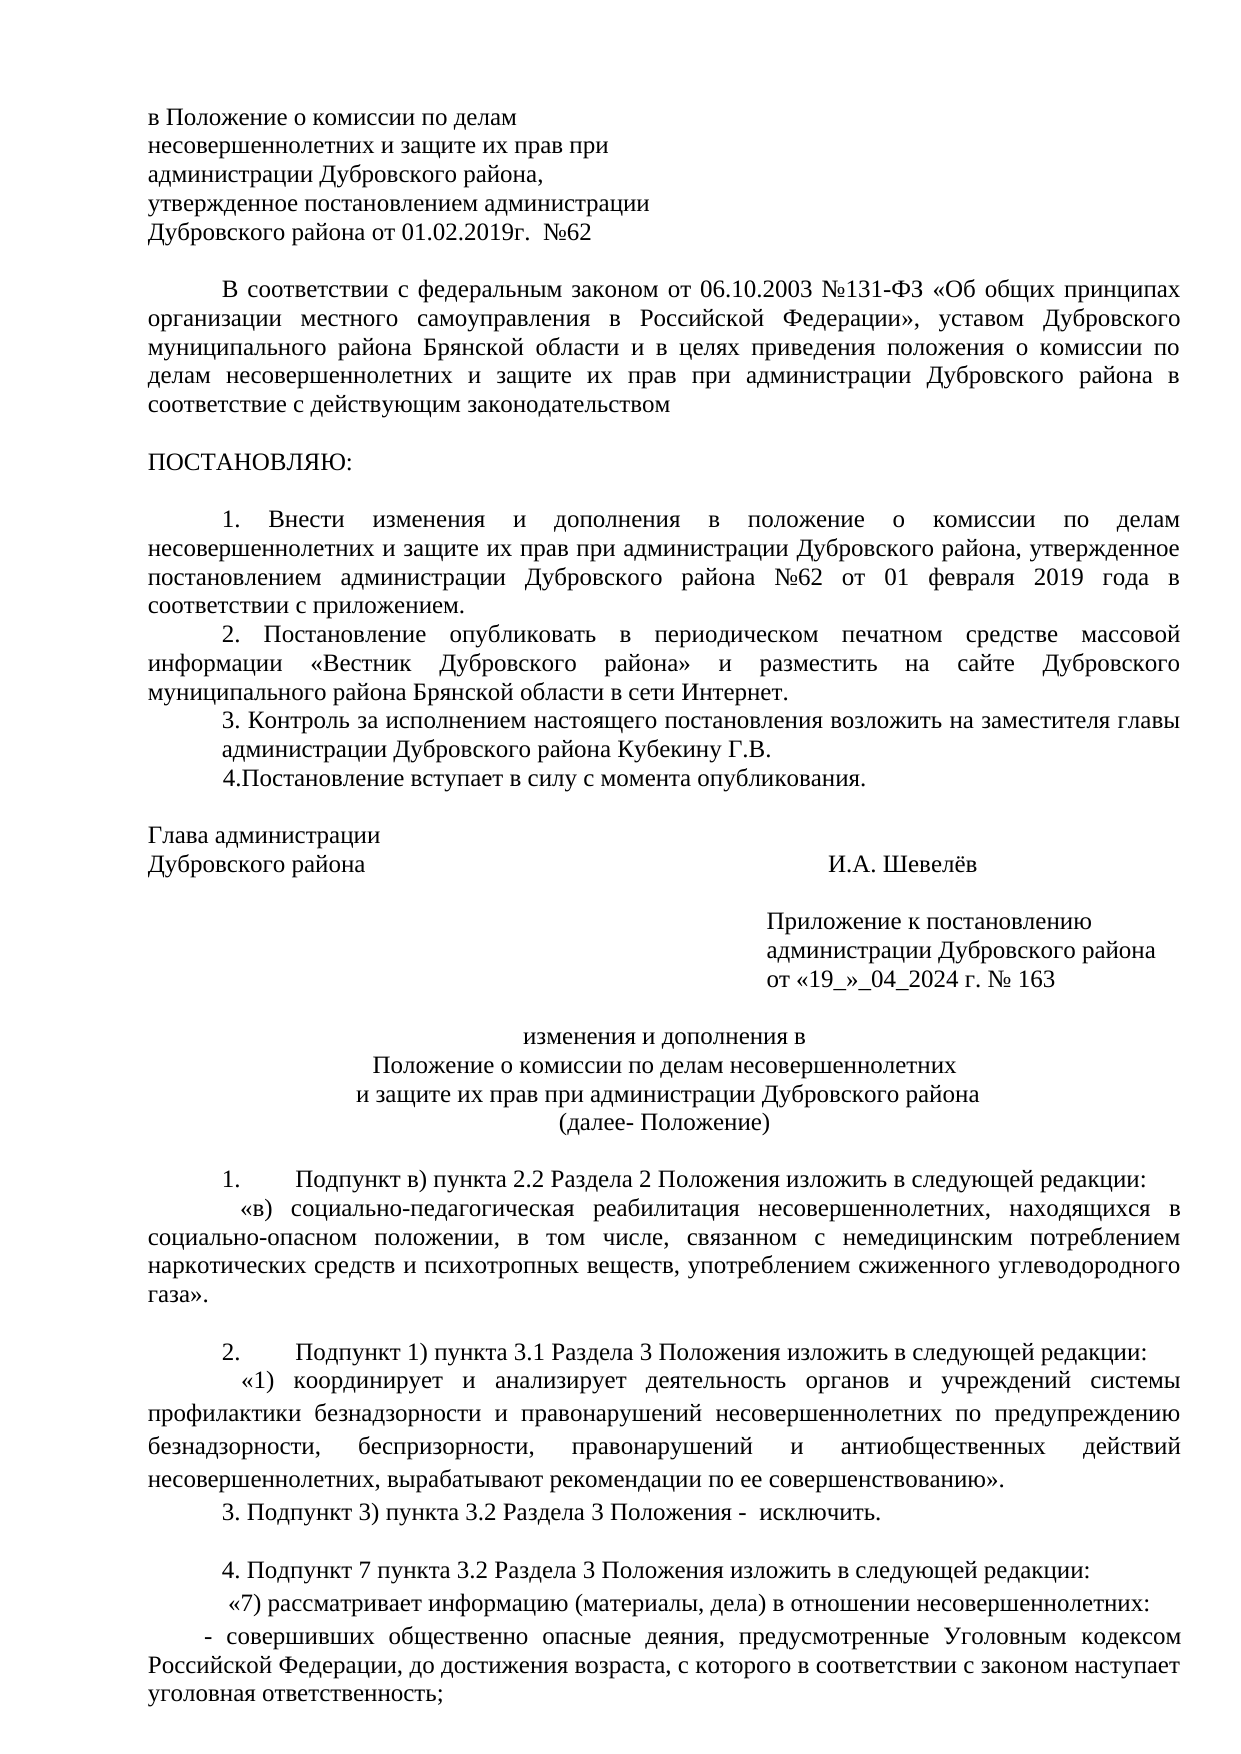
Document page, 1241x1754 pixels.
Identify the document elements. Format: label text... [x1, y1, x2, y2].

text администрации Дубровского района [148, 935, 1181, 964]
text утвержденное постановлением администрации [148, 188, 1181, 217]
text 2. Постановление опубликовать в периодическом печатном средстве массовой информации «Вестник Дубровского района» и разместить на сайте Дубровского муниципального района Брянской области в сети Интернет. [148, 619, 1181, 706]
text Положение о комиссии по делам несовершеннолетних [148, 1050, 1181, 1079]
text Дубровского района от 01.02.2019г. №62 [148, 217, 1181, 246]
list Подпункт в) пункта 2.2 Раздела 2 Положения изложить в следующей редакции: [148, 1164, 1181, 1193]
text изменения и дополнения в [148, 1021, 1181, 1050]
list Подпункт 1) пункта 3.1 Раздела 3 Положения изложить в следующей редакции: [148, 1337, 1181, 1365]
text - совершивших общественно опасные деяния, предусмотренные Уголовным кодексом Российской Федерации, до достижения возраста, с которого в соответствии с законом наступает уголовная ответственность; [148, 1621, 1181, 1707]
text 3. Подпункт 3) пункта 3.2 Раздела 3 Положения - исключить. [148, 1497, 1181, 1526]
text администрации Дубровского района, [148, 159, 1181, 188]
text 3. Контроль за исполнением настоящего постановления возложить на заместителя главы администрации Дубровского района Кубекину Г.В. [222, 706, 1181, 763]
text в Положение о комиссии по делам [148, 102, 1181, 131]
text «в) социально-педагогическая реабилитация несовершеннолетних, находящихся в социально-опасном положении, в том числе, связанном с немедицинским потреблением наркотических средств и психотропных веществ, употреблением сжиженного углеводородного газа». [148, 1193, 1181, 1308]
text ПОСТАНОВЛЯЮ: [148, 447, 1181, 476]
text несовершеннолетних и защите их прав при [148, 131, 1181, 159]
text (далее- Положение) [148, 1107, 1181, 1136]
text В соответствии с федеральным законом от 06.10.2003 №131-ФЗ «Об общих принципах организации местного самоуправления в Российской Федерации», уставом Дубровского муниципального района Брянской области и в целях приведения положения о комиссии по делам несовершеннолетних и защите их прав при администрации Дубровского района в соответствие с действующим законодательством [148, 274, 1181, 418]
text Приложение к постановлению [148, 906, 1181, 935]
text и защите их прав при администрации Дубровского района [148, 1079, 1181, 1107]
text Глава администрации [148, 821, 1181, 849]
text от «19_»_04_2024 г. № 163 [148, 964, 1181, 992]
text 4. Подпункт 7 пункта 3.2 Раздела 3 Положения изложить в следующей редакции: [148, 1555, 1181, 1584]
text «7) рассматривает информацию (материалы, дела) в отношении несовершеннолетних: [148, 1588, 1181, 1617]
text «1) координирует и анализирует деятельность органов и учреждений системы профилактики безнадзорности и правонарушений несовершеннолетних по предупреждению безнадзорности, беспризорности, правонарушений и антиобщественных действий несовершеннолетних, вырабатывают рекомендации по ее совершенствованию». [148, 1365, 1181, 1493]
list 4.Постановление вступает в силу с момента опубликования. [223, 763, 1181, 792]
text 1. Внести изменения и дополнения в положение о комиссии по делам несовершеннолетних и защите их прав при администрации Дубровского района, утвержденное постановлением администрации Дубровского района №62 от 01 февраля 2019 года в соответствии с приложением. [148, 504, 1181, 619]
text Дубровского района И.А. Шевелёв [148, 849, 1181, 878]
